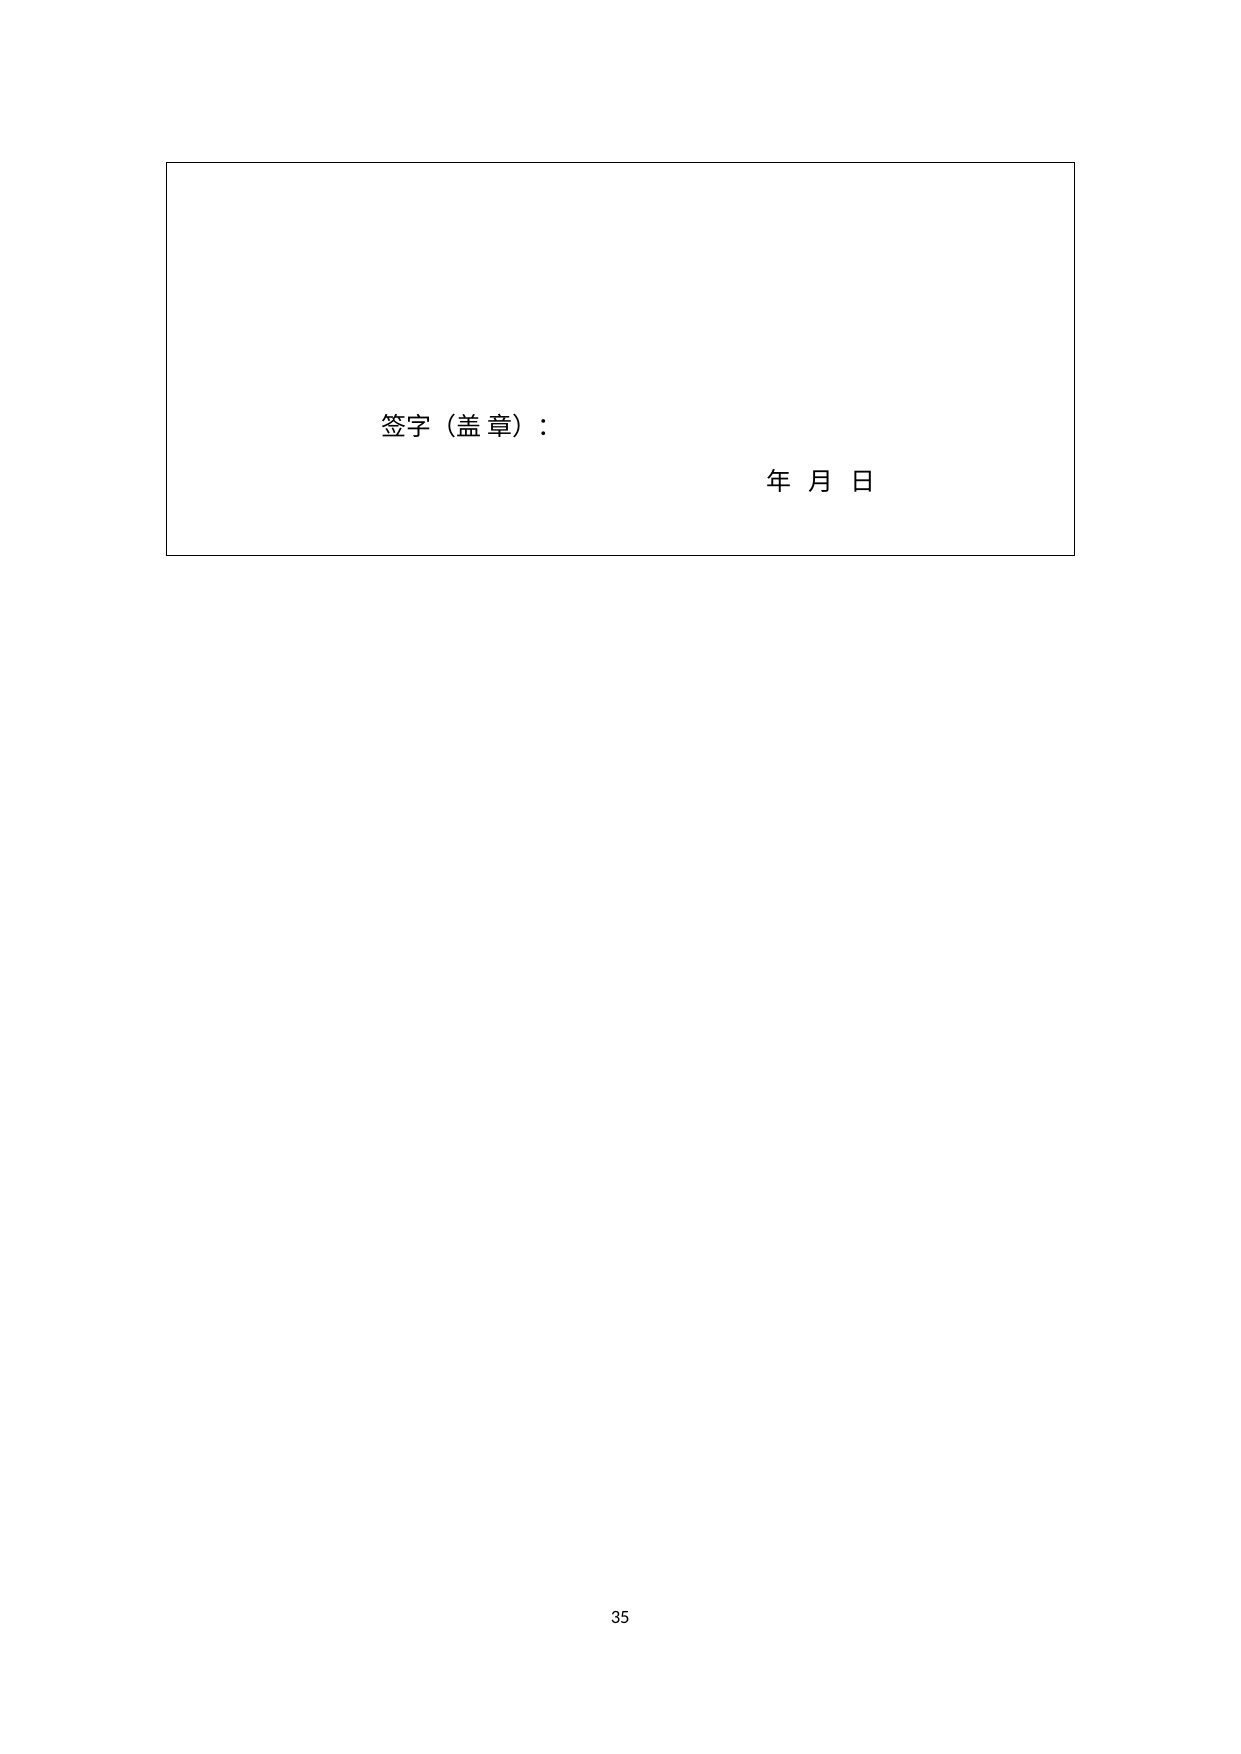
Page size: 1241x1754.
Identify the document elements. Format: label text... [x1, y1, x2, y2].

table_header 签字（盖 章）： 年 月 日 [167, 163, 1074, 555]
